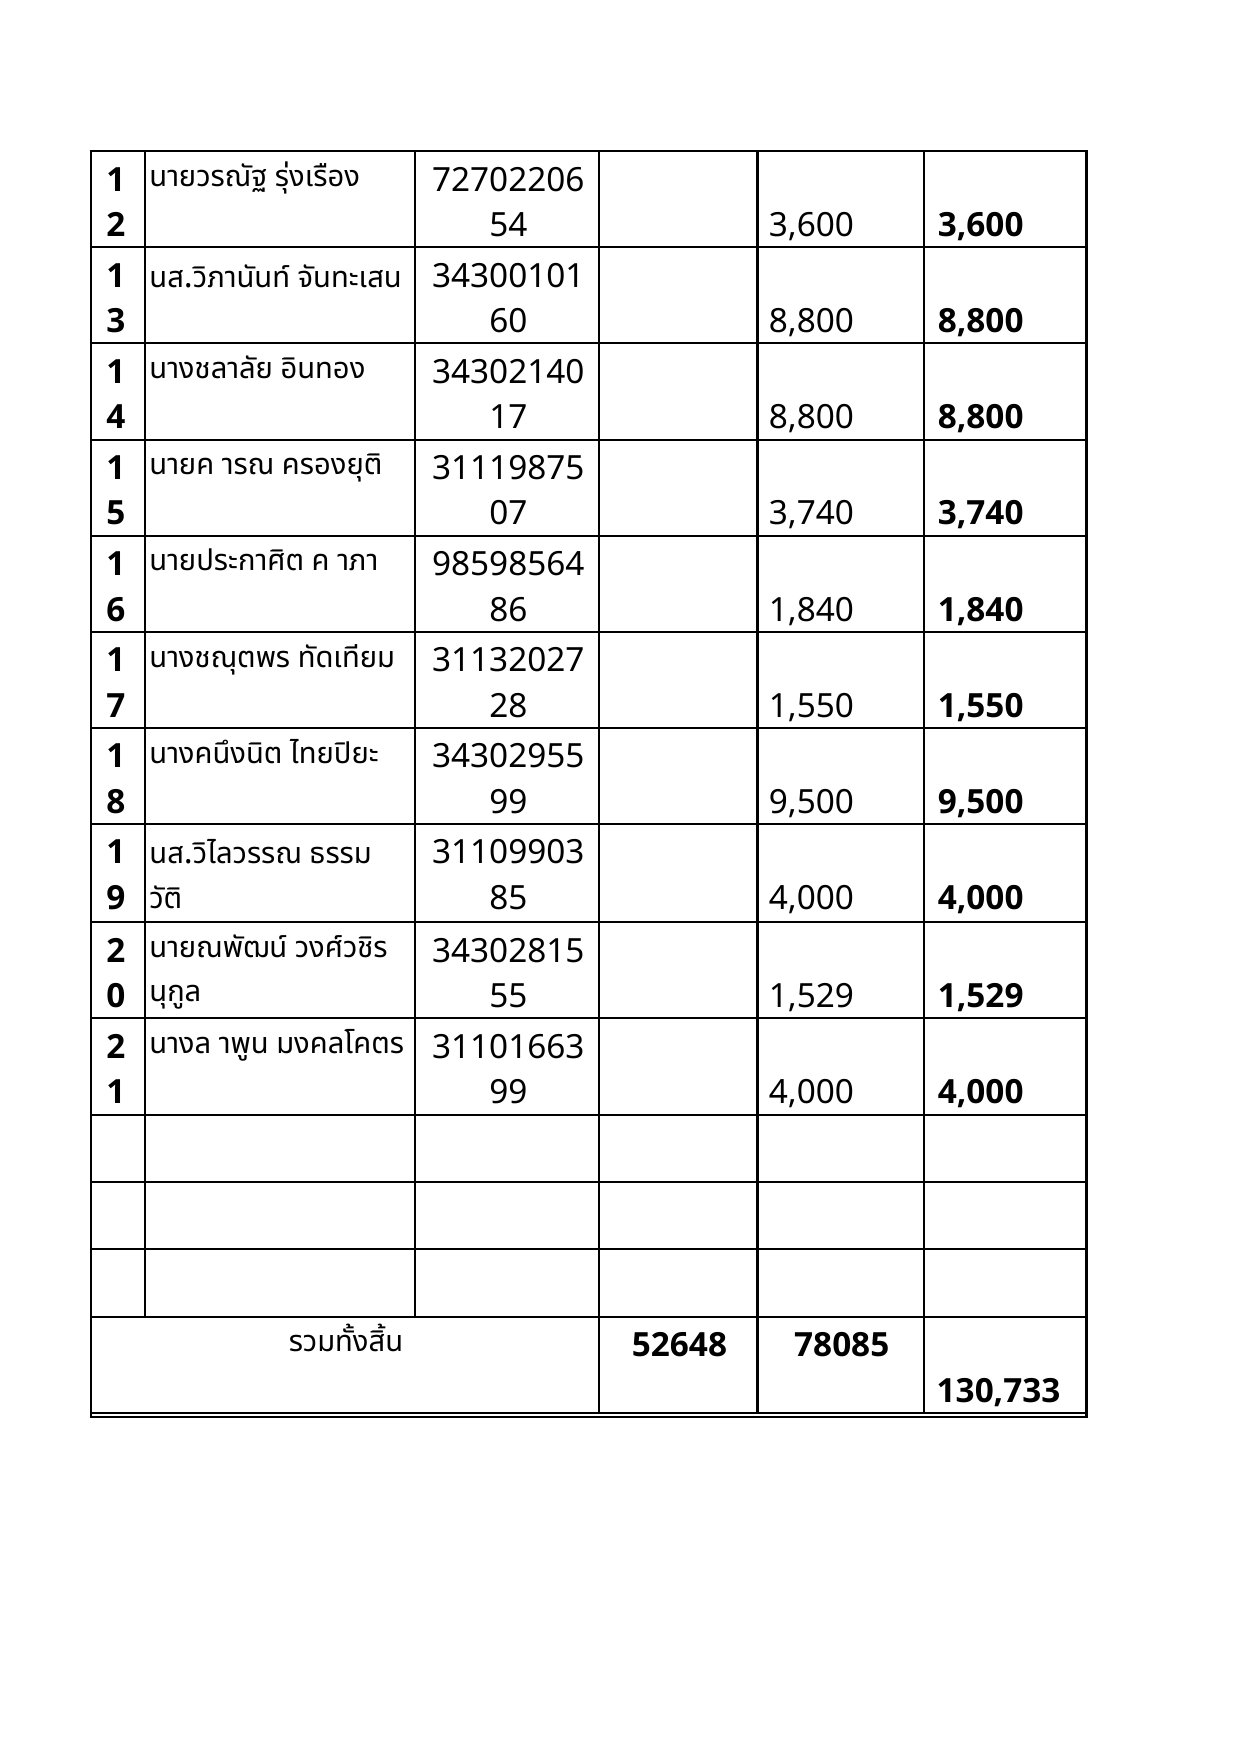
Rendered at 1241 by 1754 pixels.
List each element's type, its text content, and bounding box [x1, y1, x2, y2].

table_cell 3110990385 [416, 825, 598, 921]
table_cell 19 [92, 825, 144, 921]
table_cell 15 [92, 441, 144, 534]
table_cell [600, 1116, 756, 1181]
table_cell 13 [92, 248, 144, 342]
table_cell [92, 1183, 144, 1248]
table_cell นางล าพูน มงคลโคตร [146, 1019, 414, 1113]
table_cell [600, 441, 756, 534]
table_cell 1,550 [759, 633, 923, 727]
table_cell 3430010160 [416, 248, 598, 342]
table_cell 4,000 [925, 1019, 1085, 1113]
table_cell [600, 633, 756, 727]
table_cell [759, 1250, 923, 1316]
table_cell 3,600 [759, 152, 923, 246]
table_cell 8,800 [925, 344, 1085, 438]
table_cell 1,529 [759, 923, 923, 1017]
table_cell [146, 1183, 414, 1248]
table_cell [759, 1183, 923, 1248]
table_cell [92, 1250, 144, 1316]
table_cell [92, 1116, 144, 1181]
table_cell 52648 [600, 1318, 756, 1412]
table_cell 20 [92, 923, 144, 1017]
table_cell 8,800 [759, 248, 923, 342]
table_cell นายณพัฒน์ วงศ์วชิรนุกูล [146, 923, 414, 1017]
table_cell 3,600 [925, 152, 1085, 246]
table_cell [600, 1019, 756, 1113]
table_cell 18 [92, 729, 144, 823]
table_cell 130,733 [925, 1318, 1085, 1412]
table_cell นางชลาลัย อินทอง [146, 344, 414, 438]
table_cell 3430295599 [416, 729, 598, 823]
table_cell นายค ารณ ครองยุติ [146, 441, 414, 534]
table_cell 21 [92, 1019, 144, 1113]
table_cell [925, 1250, 1085, 1316]
table_cell 4,000 [759, 1019, 923, 1113]
table_cell 3430281555 [416, 923, 598, 1017]
table_cell 1,840 [925, 537, 1085, 631]
table_cell 3111987507 [416, 441, 598, 534]
table_cell [600, 152, 756, 246]
table_cell 9859856486 [416, 537, 598, 631]
table_cell รวมทั้งสิ้น [92, 1318, 598, 1412]
table_cell นางคนึงนิต ไทยปิยะ [146, 729, 414, 823]
table_cell 7270220654 [416, 152, 598, 246]
table_cell [600, 537, 756, 631]
table_cell นายวรณัฐ รุ่งเรือง [146, 152, 414, 246]
table_cell [600, 1250, 756, 1316]
table_cell 17 [92, 633, 144, 727]
table_cell [600, 825, 756, 921]
table_cell [925, 1183, 1085, 1248]
table_cell 3,740 [759, 441, 923, 534]
table_cell [600, 1183, 756, 1248]
table_cell 4,000 [925, 825, 1085, 921]
table_cell [146, 1250, 414, 1316]
table_cell 1,840 [759, 537, 923, 631]
table_cell นายประกาศิต ค าภา [146, 537, 414, 631]
table_cell 12 [92, 152, 144, 246]
table_cell 1,550 [925, 633, 1085, 727]
table_cell 9,500 [759, 729, 923, 823]
table_cell 4,000 [759, 825, 923, 921]
table_cell นางชณุตพร ทัดเทียม [146, 633, 414, 727]
table_cell [600, 248, 756, 342]
table_cell 3113202728 [416, 633, 598, 727]
table_cell 8,800 [759, 344, 923, 438]
table_cell [759, 1116, 923, 1181]
table_cell 3430214017 [416, 344, 598, 438]
table_cell นส.วิภานันท์ จันทะเสน [146, 248, 414, 342]
table_cell นส.วิไลวรรณ ธรรมวัติ [146, 825, 414, 921]
table_cell 1,529 [925, 923, 1085, 1017]
table_cell [416, 1250, 598, 1316]
table_cell [925, 1116, 1085, 1181]
table_cell [146, 1116, 414, 1181]
table_cell 3110166399 [416, 1019, 598, 1113]
table_cell 3,740 [925, 441, 1085, 534]
table_cell 8,800 [925, 248, 1085, 342]
table_cell 78085 [759, 1318, 923, 1412]
table_cell [416, 1183, 598, 1248]
table_cell 16 [92, 537, 144, 631]
table_cell [416, 1116, 598, 1181]
table_cell [600, 923, 756, 1017]
table_cell 9,500 [925, 729, 1085, 823]
table_cell 14 [92, 344, 144, 438]
table_cell [600, 344, 756, 438]
table_cell [600, 729, 756, 823]
